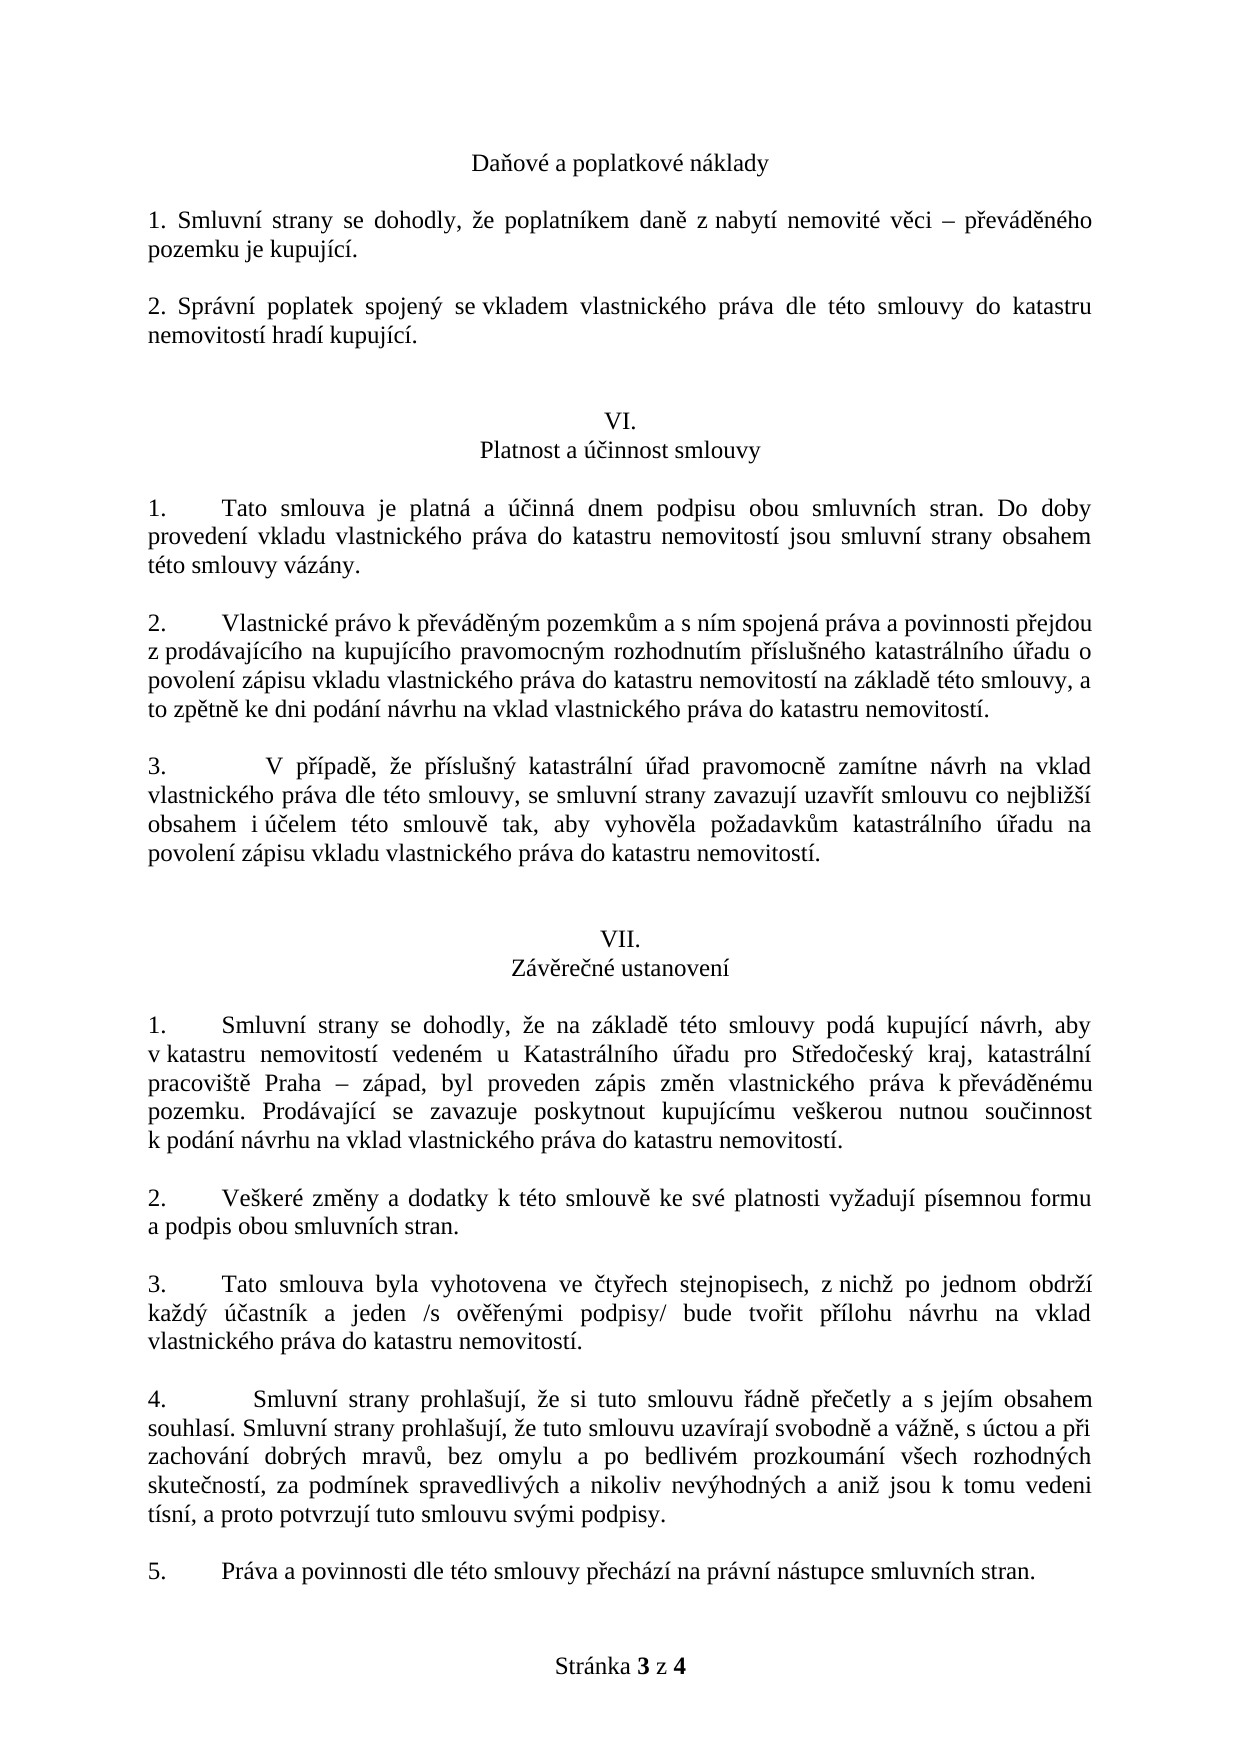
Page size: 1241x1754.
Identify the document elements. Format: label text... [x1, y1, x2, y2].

list Smluvní strany prohlašují, že si tuto smlouvu řádně přečetly a s jejím obsahem souhlasí. Smluvní strany prohlašují, že tuto smlouvu uzavírají svobodně a vážně, s úctou a při zachování dobrých mravů, bez omylu a po bedlivém prozkoumání všech rozhodných skutečností, za podmínek spravedlivých a nikoliv nevýhodných a aniž jsou k tomu vedeni tísní, a proto potvrzují tuto smlouvu svými podpisy. [148, 1384, 1093, 1528]
text Platnost a účinnost smlouvy [148, 435, 1093, 464]
text 1. Smluvní strany se dohodly, že na základě této smlouvy podá kupující návrh, aby v katastru nemovitostí vedeném u Katastrálního úřadu pro Středočeský kraj, katastrální pracoviště Praha – západ, byl proveden zápis změn vlastnického práva k převáděnému pozemku. Prodávající se zavazuje poskytnout kupujícímu veškerou nutnou součinnost k podání návrhu na vklad vlastnického práva do katastru nemovitostí. [148, 1010, 1093, 1154]
text Daňové a poplatkové náklady [148, 148, 1093, 176]
text Závěrečné ustanovení [148, 953, 1093, 981]
text 2. Veškeré změny a dodatky k této smlouvě ke své platnosti vyžadují písemnou formu a podpis obou smluvních stran. [148, 1183, 1093, 1240]
list Práva a povinnosti dle této smlouvy přechází na právní nástupce smluvních stran. [148, 1556, 1093, 1585]
list V případě, že příslušný katastrální úřad pravomocně zamítne návrh na vklad vlastnického práva dle této smlouvy, se smluvní strany zavazují uzavřít smlouvu co nejbližší obsahem i účelem této smlouvě tak, aby vyhověla požadavkům katastrálního úřadu na povolení zápisu vkladu vlastnického práva do katastru nemovitostí. [148, 751, 1093, 866]
text 1. Tato smlouva je platná a účinná dnem podpisu obou smluvních stran. Do doby provedení vkladu vlastnického práva do katastru nemovitostí jsou smluvní strany obsahem této smlouvy vázány. [148, 493, 1093, 579]
text 3. Tato smlouva byla vyhotovena ve čtyřech stejnopisech, z nichž po jednom obdrží každý účastník a jeden /s ověřenými podpisy/ bude tvořit přílohu návrhu na vklad vlastnického práva do katastru nemovitostí. [148, 1269, 1093, 1355]
list Správní poplatek spojený se vkladem vlastnického práva dle této smlouvy do katastru nemovitostí hradí kupující. [148, 291, 1093, 349]
text VII. [148, 924, 1093, 953]
text 2. Vlastnické právo k převáděným pozemkům a s ním spojená práva a povinnosti přejdou z prodávajícího na kupujícího pravomocným rozhodnutím příslušného katastrálního úřadu o povolení zápisu vkladu vlastnického práva do katastru nemovitostí na základě této smlouvy, a to zpětně ke dni podání návrhu na vklad vlastnického práva do katastru nemovitostí. [148, 608, 1093, 723]
list Smluvní strany se dohodly, že poplatníkem daně z nabytí nemovité věci – převáděného pozemku je kupující. [148, 205, 1093, 263]
text VI. [148, 406, 1093, 435]
